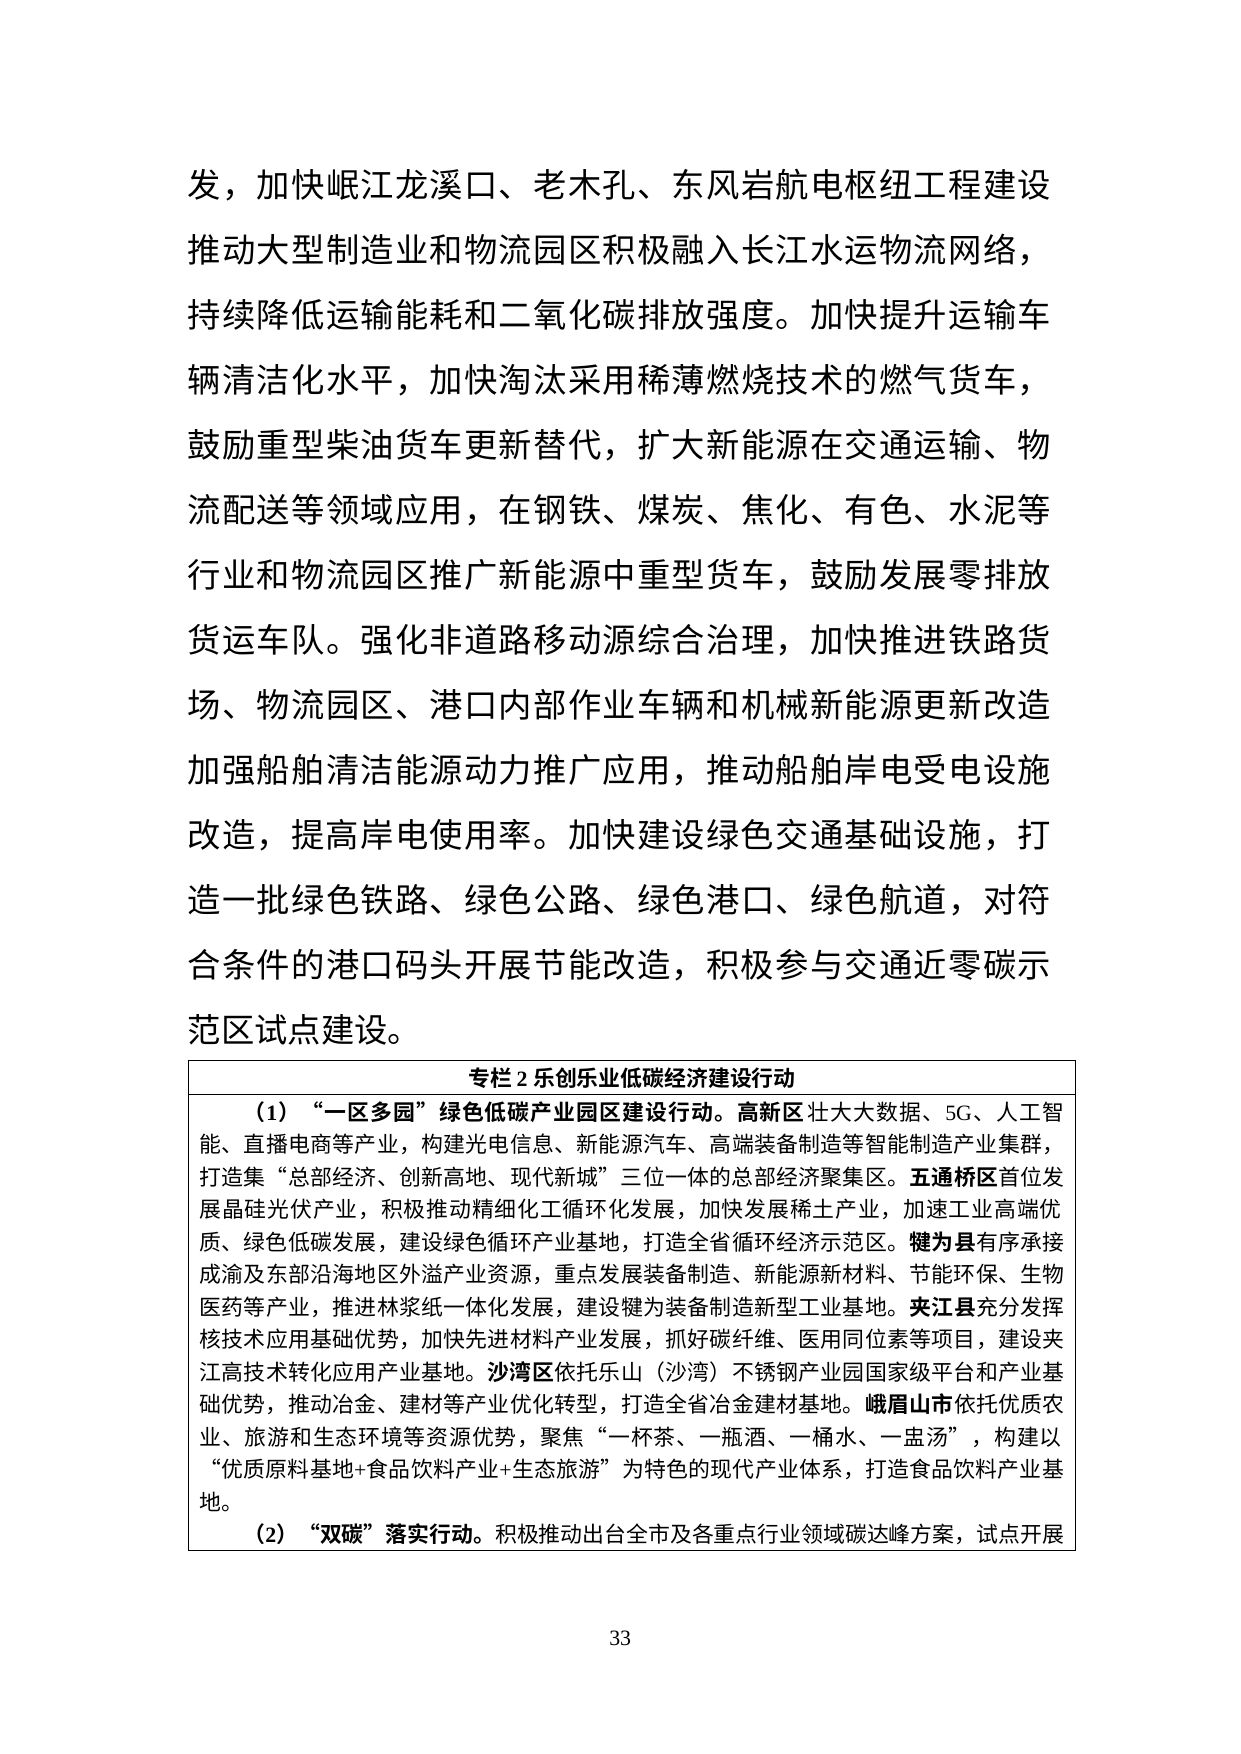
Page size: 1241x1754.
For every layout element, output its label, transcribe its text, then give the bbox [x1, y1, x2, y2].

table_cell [189, 1095, 1075, 1549]
table_header 专栏2 乐创乐业低碳经济建设行动 [189, 1061, 1075, 1093]
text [187, 150, 1053, 1060]
